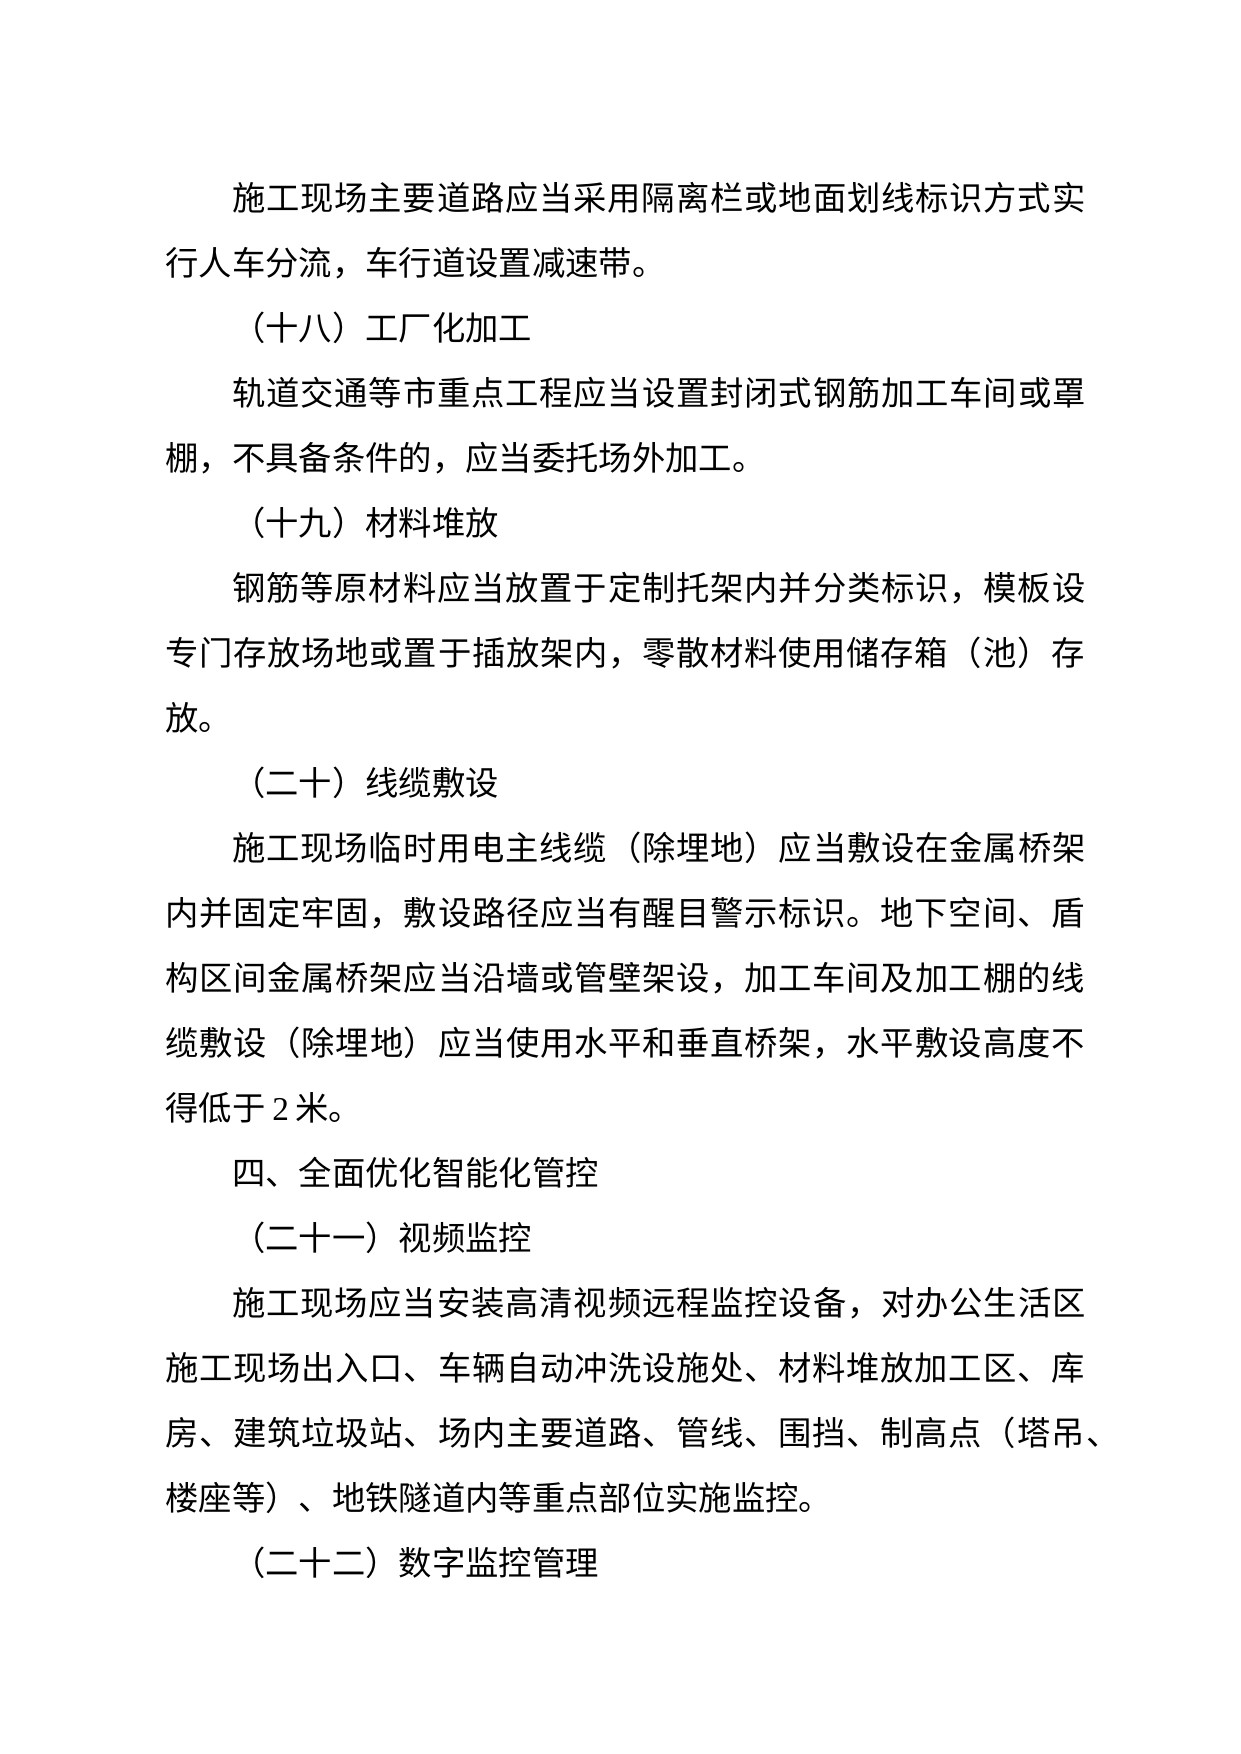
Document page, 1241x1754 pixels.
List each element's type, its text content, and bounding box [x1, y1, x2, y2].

text 施工现场主要道路应当采用隔离栏或地面划线标识方式实行人车分流，车行道设置减速带。 [165, 163, 1087, 293]
text 施工现场应当安装高清视频远程监控设备，对办公生活区、施工现场出入口、车辆自动冲洗设施处、材料堆放加工区、库房、建筑垃圾站、场内主要道路、管线、围挡、制高点（塔吊、楼座等）、地铁隧道内等重点部位实施监控。 [165, 1268, 1087, 1528]
text （十九）材料堆放 [165, 488, 1087, 553]
text （二十）线缆敷设 [165, 748, 1087, 813]
text （二十一）视频监控 [165, 1203, 1087, 1268]
text 轨道交通等市重点工程应当设置封闭式钢筋加工车间或罩棚，不具备条件的，应当委托场外加工。 [165, 358, 1087, 488]
text 四、全面优化智能化管控 [165, 1138, 1087, 1203]
text 施工现场临时用电主线缆（除埋地）应当敷设在金属桥架内并固定牢固，敷设路径应当有醒目警示标识。地下空间、盾构区间金属桥架应当沿墙或管壁架设，加工车间及加工棚的线缆敷设（除埋地）应当使用水平和垂直桥架，水平敷设高度不得低于2米。 [165, 813, 1087, 1138]
text （二十二）数字监控管理 [165, 1528, 1087, 1593]
text （十八）工厂化加工 [165, 293, 1087, 358]
text 钢筋等原材料应当放置于定制托架内并分类标识，模板设专门存放场地或置于插放架内，零散材料使用储存箱（池）存放。 [165, 553, 1087, 748]
